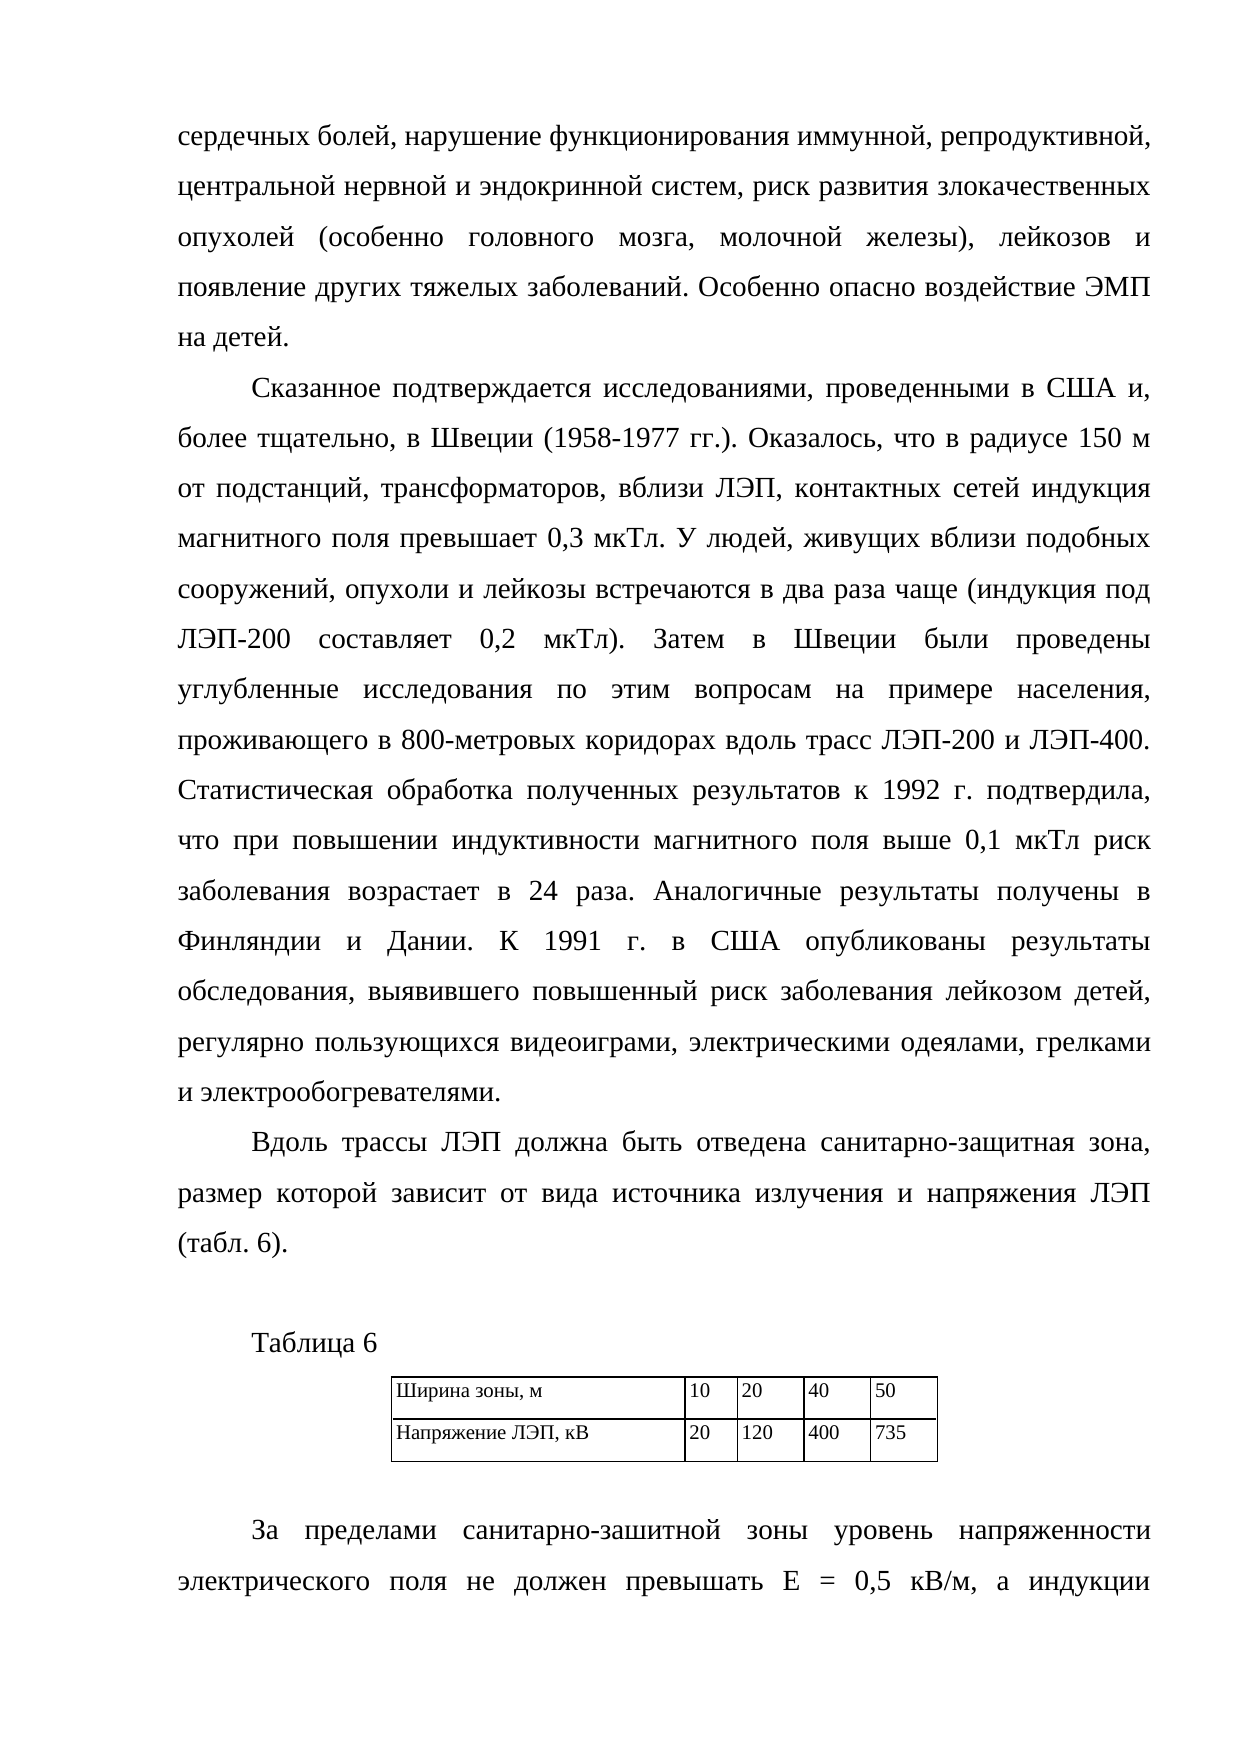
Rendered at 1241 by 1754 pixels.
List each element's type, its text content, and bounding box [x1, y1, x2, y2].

table_cell Напряжение ЛЭП, кВ [392, 1419, 684, 1461]
table_header 20 [738, 1378, 803, 1418]
table_header 50 [871, 1378, 937, 1418]
text Вдоль трассы ЛЭП должна быть отведена санитарно-защитная зона, размер которой зависит от вида источника излучения и напряжения ЛЭП (табл. 6). [177, 1124, 1152, 1258]
table_header 10 [686, 1378, 737, 1418]
table_cell 400 [805, 1420, 870, 1461]
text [177, 118, 1152, 353]
table_header 40 [805, 1378, 870, 1418]
text Таблица 6 [177, 1326, 1152, 1359]
table_cell 20 [686, 1420, 737, 1461]
table_header Ширина зоны, м [392, 1378, 684, 1418]
table_cell 120 [738, 1420, 803, 1461]
table_cell 735 [871, 1418, 937, 1461]
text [177, 1512, 1152, 1596]
text Сказанное подтверждается исследованиями, проведенными в США и, более тщательно, в Швеции (1958-1977 гг.). Оказалось, что в радиусе 150 м от подстанций, трансформаторов, вблизи ЛЭП, контактных сетей индукция магнитного поля превышает 0,3 мкТл. У людей, живущих вблизи подобных сооружений, опухоли и лейкозы встречаются в два раза чаще (индукция под ЛЭП-200 составляет 0,2 мкТл). Затем в Швеции были проведены углубленные исследования по этим вопросам на примере населения, проживающего в 800-метровых коридорах вдоль трасс ЛЭП-200 и ЛЭП-400. Статистическая обработка полученных результатов к 1992 г. подтвердила, что при повышении индуктивности магнитного поля выше 0,1 мкТл риск заболевания возрастает в 24 раза. Аналогичные результаты получены в Финляндии и Дании. К 1991 г. в США опубликованы результаты обследования, выявившего повышенный риск заболевания лейкозом детей, регулярно пользующихся видеоиграми, электрическими одеялами, грелками и электрообогревателями. [177, 370, 1152, 1108]
